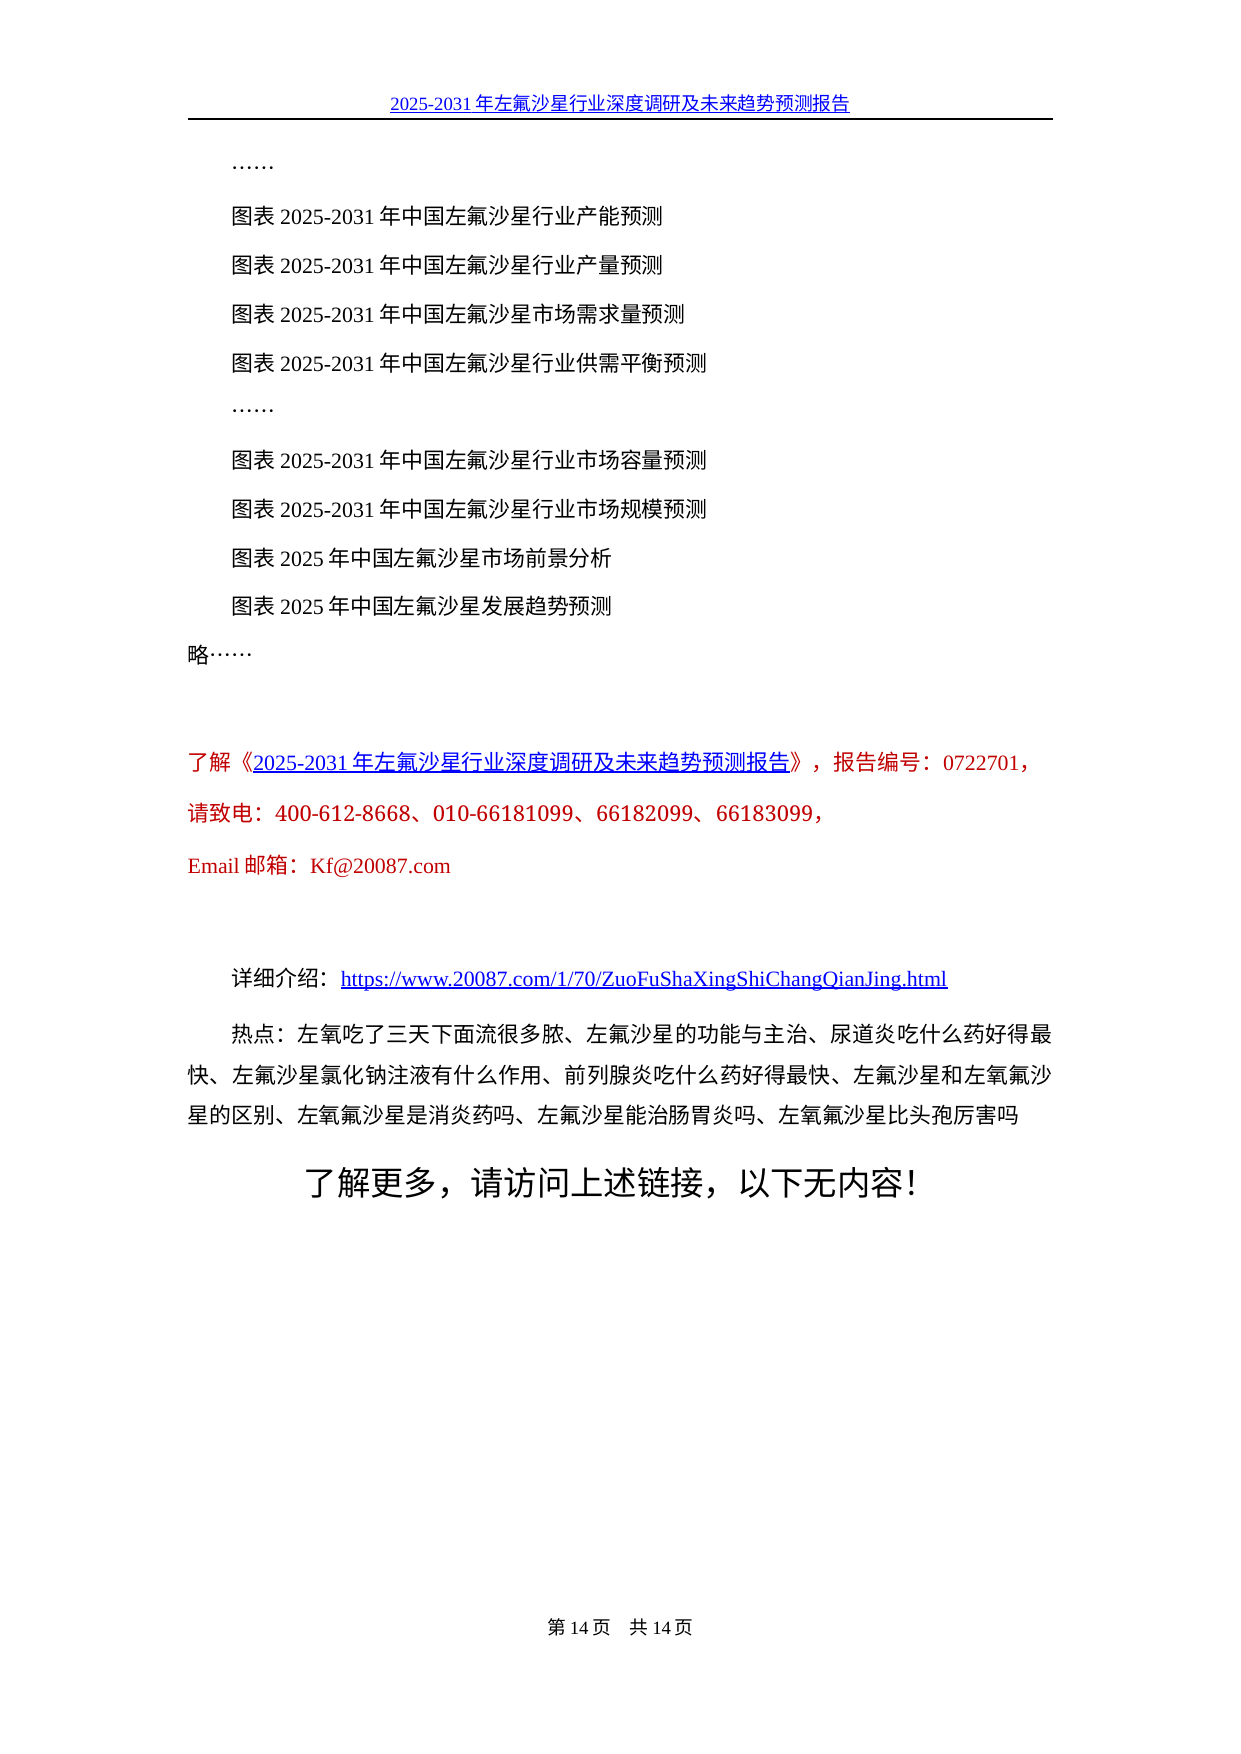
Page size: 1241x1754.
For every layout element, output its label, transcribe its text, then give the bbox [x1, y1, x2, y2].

text 请致电：400-612-8668、010-66181099、66182099、66183099， [187, 796, 1053, 828]
text 热点：左氧吃了三天下面流很多脓、左氟沙星的功能与主治、尿道炎吃什么药好得最快、左氟沙星氯化钠注液有什么作用、前列腺炎吃什么药好得最快、左氟沙星和左氧氟沙星的区别、左氧氟沙星是消炎药吗、左氟沙星能治肠胃炎吗、左氧氟沙星比头孢厉害吗 [187, 1017, 1053, 1131]
text 了解《2025-2031年左氟沙星行业深度调研及未来趋势预测报告》，报告编号：0722701， [187, 744, 1053, 777]
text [187, 150, 1053, 670]
text Email邮箱：Kf@20087.com [187, 847, 1053, 880]
text 详细介绍：https://www.20087.com/1/70/ZuoFuShaXingShiChangQianJing.html [187, 960, 1053, 993]
title 了解更多，请访问上述链接，以下无内容！ [187, 1148, 1053, 1213]
